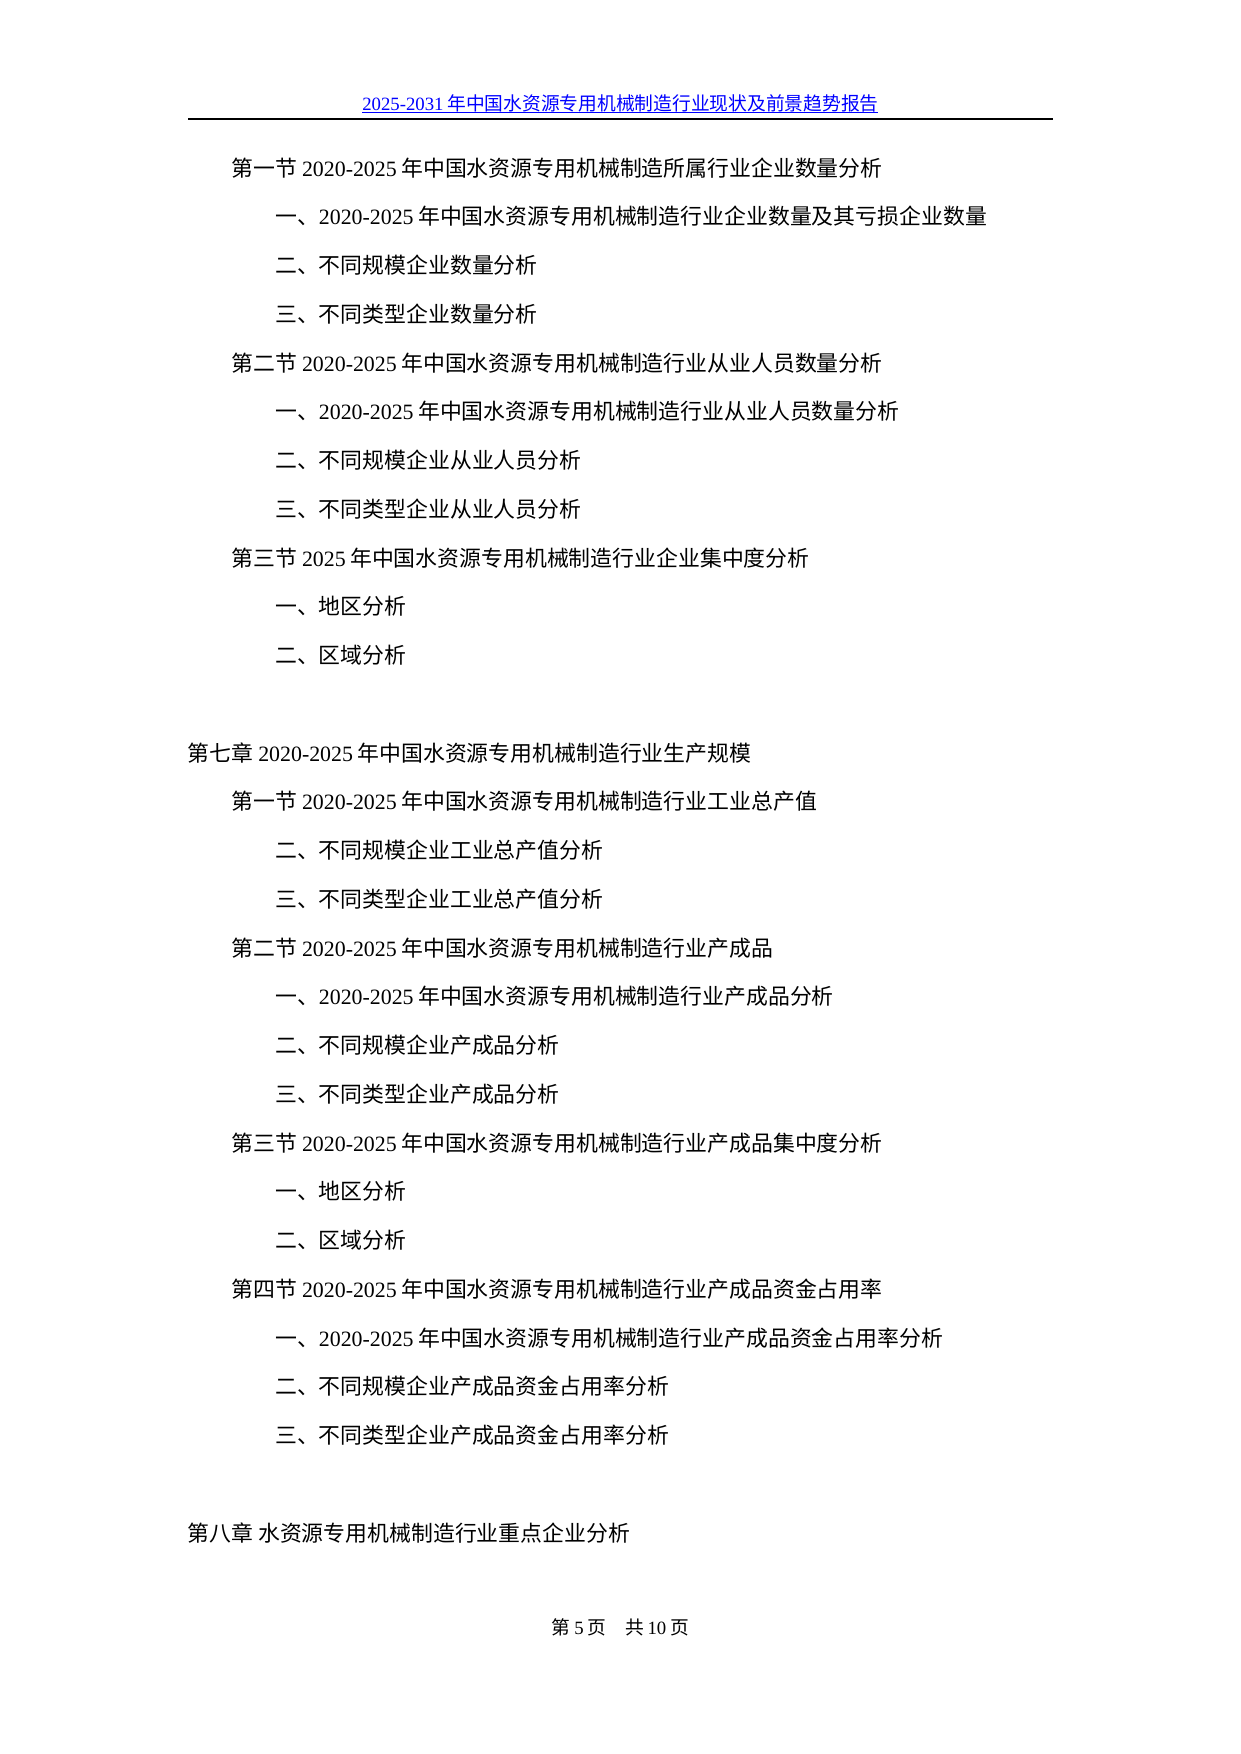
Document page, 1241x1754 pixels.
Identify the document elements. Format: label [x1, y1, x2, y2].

text [187, 150, 1053, 1548]
